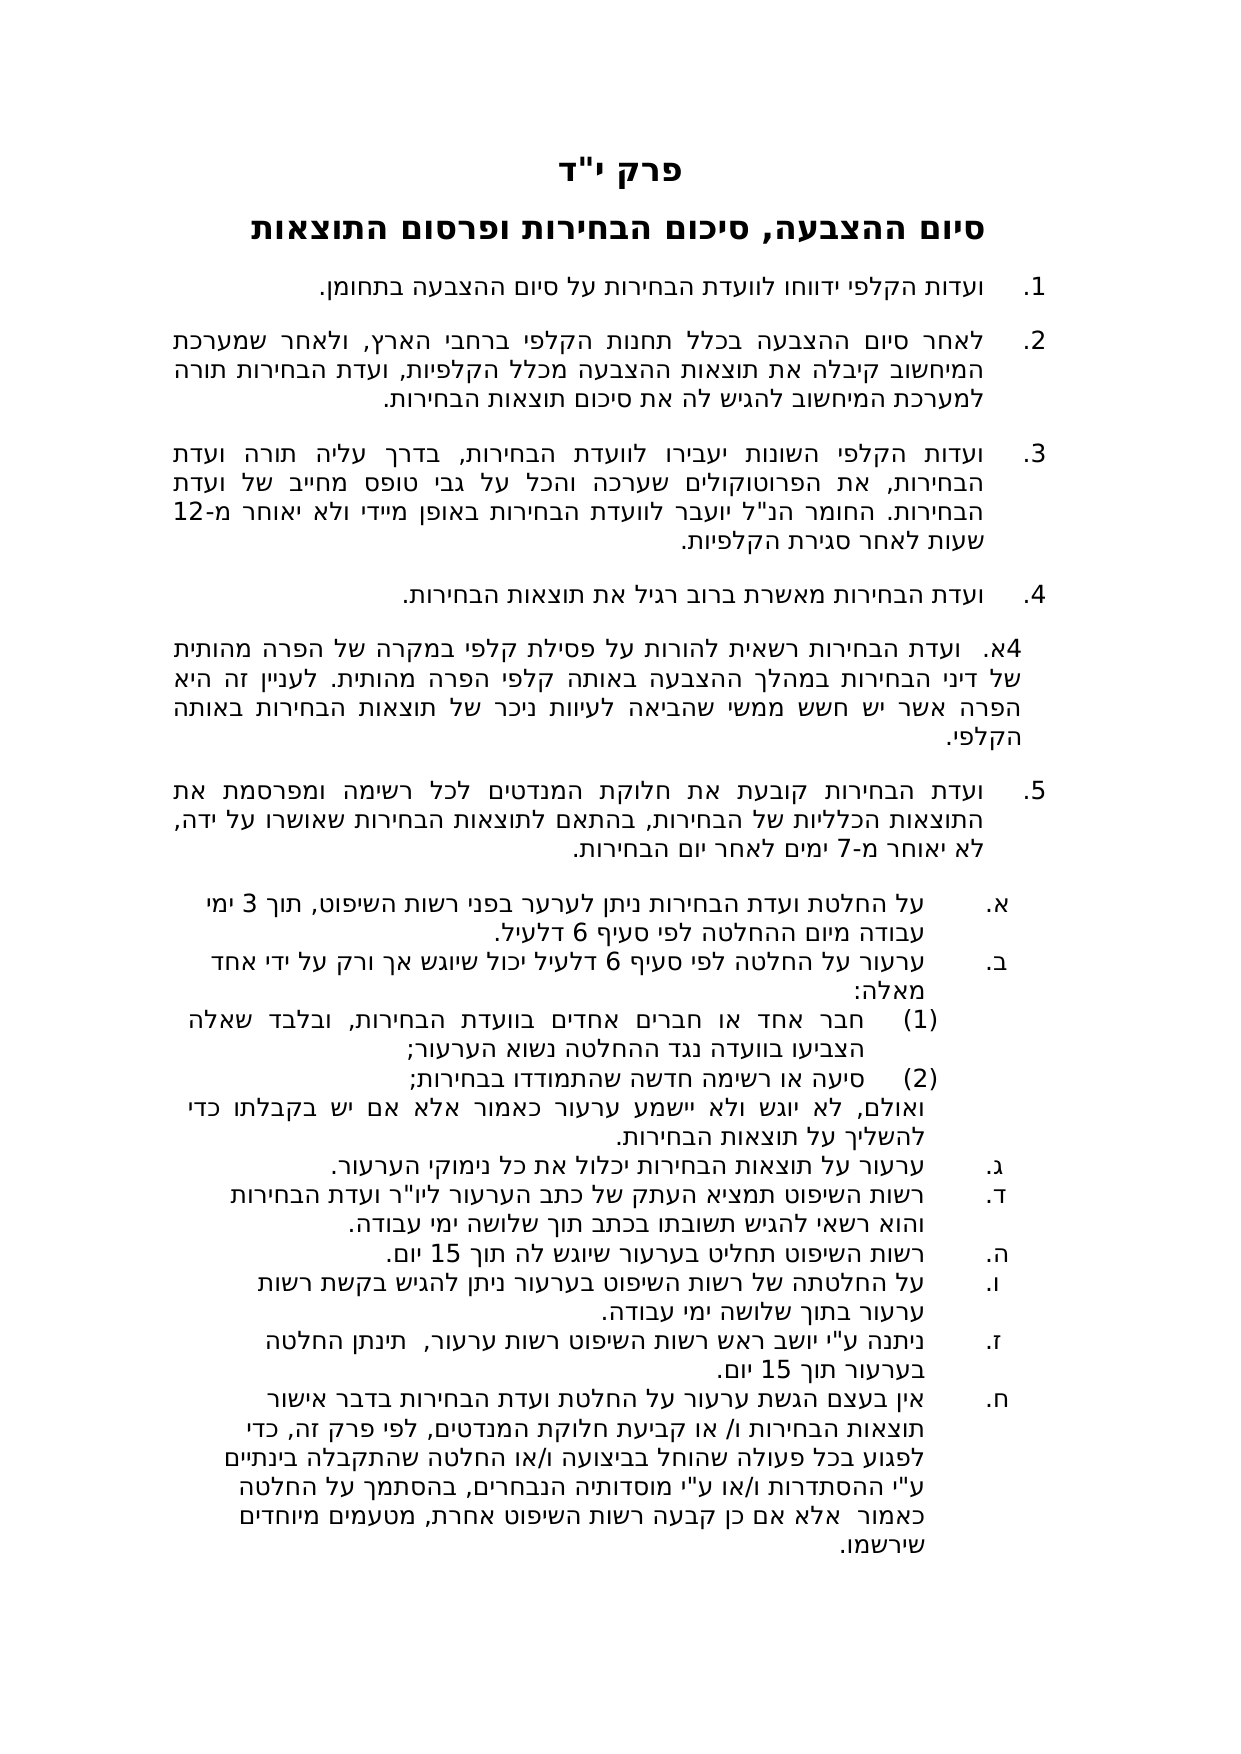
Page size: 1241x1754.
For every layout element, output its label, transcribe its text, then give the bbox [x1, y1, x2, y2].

list ועדת הבחירות מאשרת ברוב רגיל את תוצאות הבחירות. [173, 580, 1022, 609]
list ערעור על החלטה לפי סעיף 6 דלעיל יכול שיוגש אך ורק על ידי אחד מאלה: [187, 947, 985, 1005]
list סיעה או רשימה חדשה שהתמודדו בבחירות; [187, 1064, 903, 1093]
list ועדות הקלפי השונות יעבירו לוועדת הבחירות, בדרך עליה תורה ועדת הבחירות, את הפרוטוקולים שערכה והכל על גבי טופס מחייב של ועדת הבחירות. החומר הנ"ל יועבר לוועדת הבחירות באופן מיידי ולא יאוחר מ-12 שעות לאחר סגירת הקלפיות. [173, 439, 1022, 555]
list רשות השיפוט תחליט בערעור שיוגש לה תוך 15 יום. [187, 1239, 985, 1268]
list ערעור על תוצאות הבחירות יכלול את כל נימוקי הערעור. [187, 1151, 985, 1180]
list ועדת הבחירות קובעת את חלוקת המנדטים לכל רשימה ומפרסמת את התוצאות הכלליות של הבחירות, בהתאם לתוצאות הבחירות שאושרו על ידה, לא יאוחר מ-7 ימים לאחר יום הבחירות. [173, 776, 1022, 864]
list על החלטתה של רשות השיפוט בערעור ניתן להגיש בקשת רשות ערעור בתוך שלושה ימי עבודה. [187, 1268, 985, 1326]
text 4א. ועדת הבחירות רשאית להורות על פסילת קלפי במקרה של הפרה מהותית של דיני הבחירות במהלך ההצבעה באותה קלפי הפרה מהותית. לעניין זה היא הפרה אשר יש חשש ממשי שהביאה לעיוות ניכר של תוצאות הבחירות באותה הקלפי. [173, 634, 1022, 751]
text פרק י"ד [187, 150, 1053, 189]
text ואולם, לא יוגש ולא יישמע ערעור כאמור אלא אם יש בקבלתו כדי להשליך על תוצאות הבחירות. [187, 1093, 926, 1151]
list רשות השיפוט תמציא העתק של כתב הערעור ליו"ר ועדת הבחירות והוא רשאי להגיש תשובתו בכתב תוך שלושה ימי עבודה. [187, 1180, 985, 1239]
list חבר אחד או חברים אחדים בוועדת הבחירות, ובלבד שאלה הצביעו בוועדה נגד ההחלטה נשוא הערעור; [187, 1005, 903, 1064]
list ניתנה ע"י יושב ראש רשות השיפוט רשות ערעור, תינתן החלטה בערעור תוך 15 יום. [187, 1326, 985, 1384]
list על החלטת ועדת הבחירות ניתן לערער בפני רשות השיפוט, תוך 3 ימי עבודה מיום ההחלטה לפי סעיף 6 דלעיל. [187, 889, 985, 947]
list ועדות הקלפי ידווחו לוועדת הבחירות על סיום ההצבעה בתחומן. [173, 272, 1022, 301]
list אין בעצם הגשת ערעור על החלטת ועדת הבחירות בדבר אישור תוצאות הבחירות ו/ או קביעת חלוקת המנדטים, לפי פרק זה, כדי לפגוע בכל פעולה שהוחל בביצועה ו/או החלטה שהתקבלה בינתיים ע"י ההסתדרות ו/או ע"י מוסדותיה הנבחרים, בהסתמך על החלטה כאמור אלא אם כן קבעה רשות השיפוט אחרת, מטעמים מיוחדים שירשמו. [187, 1384, 985, 1559]
text סיום ההצבעה, סיכום הבחירות ופרסום התוצאות [187, 208, 1050, 247]
list לאחר סיום ההצבעה בכלל תחנות הקלפי ברחבי הארץ, ולאחר שמערכת המיחשוב קיבלה את תוצאות ההצבעה מכלל הקלפיות, ועדת הבחירות תורה למערכת המיחשוב להגיש לה את סיכום תוצאות הבחירות. [173, 326, 1022, 414]
